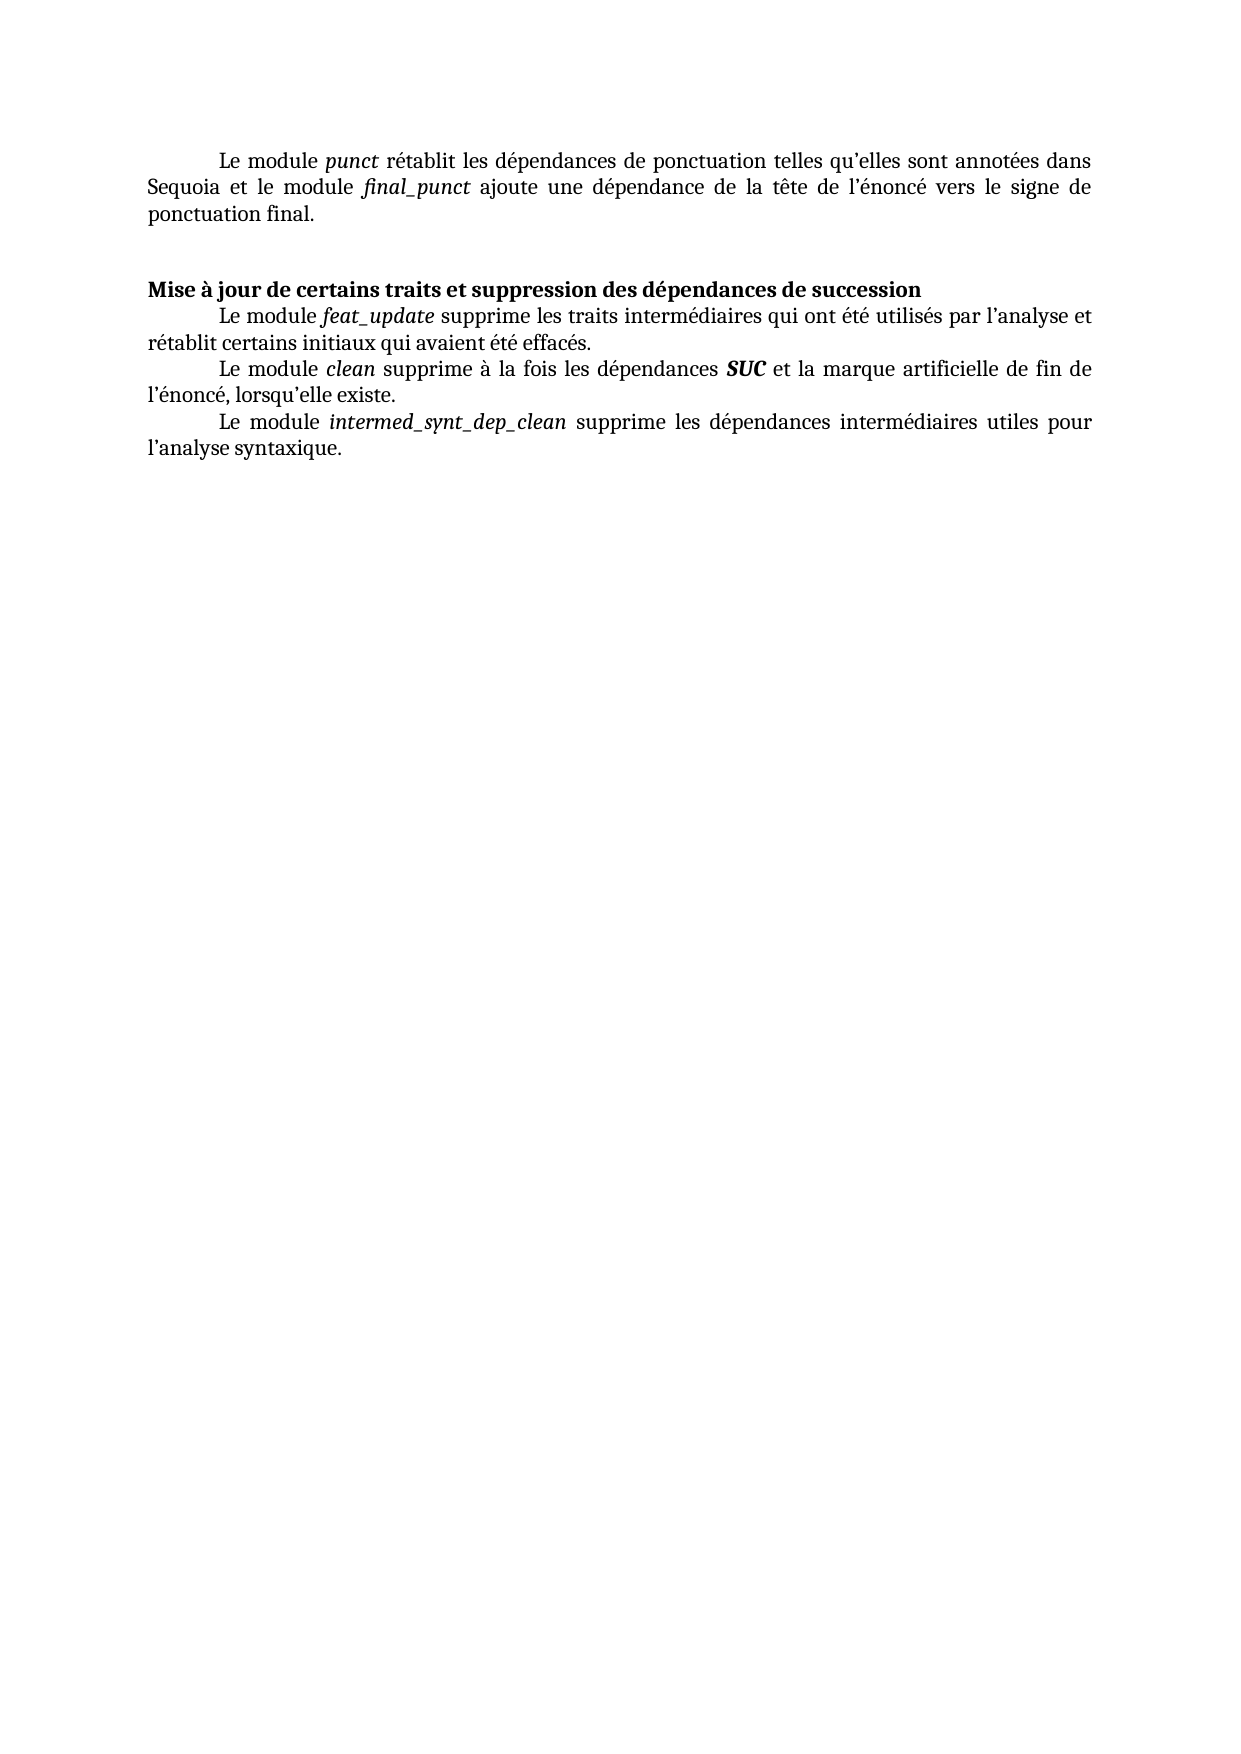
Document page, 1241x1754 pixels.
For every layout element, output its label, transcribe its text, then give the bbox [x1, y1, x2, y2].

text Le module feat_update supprime les traits intermédiaires qui ont été utilisés par l’analyse et rétablit certains initiaux qui avaient été effacés. [148, 303, 1093, 356]
text Le module intermed_synt_dep_clean supprime les dépendances intermédiaires utiles pour l’analyse syntaxique. [148, 408, 1093, 461]
text Le module punct rétablit les dépendances de ponctuation telles qu’elles sont annotées dans Sequoia et le module final_punct ajoute une dépendance de la tête de l’énoncé vers le signe de ponctuation final. [148, 148, 1093, 227]
text Mise à jour de certains traits et suppression des dépendances de succession [148, 277, 1093, 303]
text Le module clean supprime à la fois les dépendances SUC et la marque artificielle de fin de l’énoncé, lorsqu’elle existe. [148, 356, 1093, 408]
